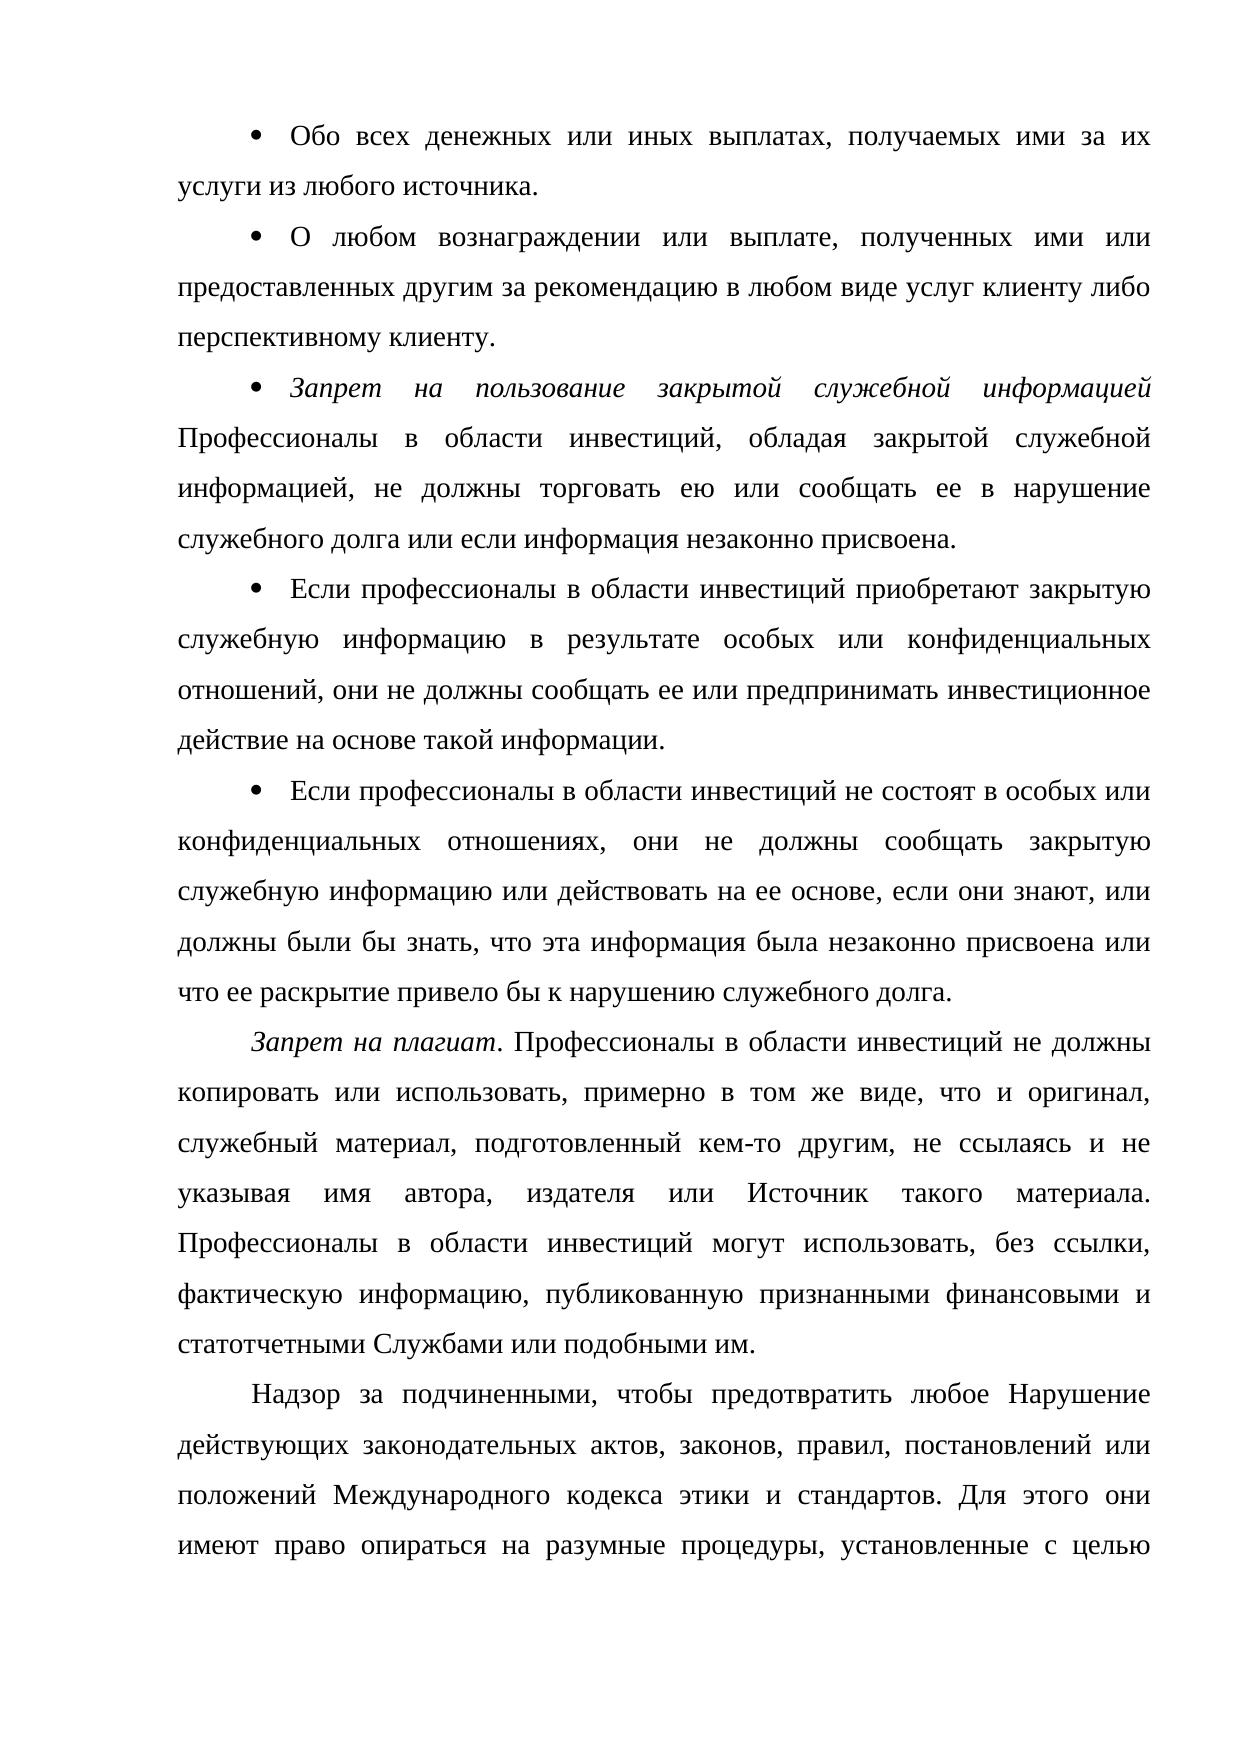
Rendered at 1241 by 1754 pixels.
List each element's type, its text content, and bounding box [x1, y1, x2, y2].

list Если профессионалы в области инвестиций не состоят в особых или конфиденциальных отношениях, они не должны сообщать закрытую служебную информацию или действовать на ее основе, если они знают, или должны были бы знать, что эта информация была незаконно присвоена или что ее раскрытие привело бы к нарушению служебного долга. [177, 773, 1152, 1007]
text Запрет на плагиат. Профессионалы в области инвестиций не должны копировать или использовать, примерно в том же виде, что и оригинал, служебный материал, подготовленный кем-то другим, не ссылаясь и не указывая имя автора, издателя или Источник такого материала. Профессионалы в области инвестиций могут использовать, без ссылки, фактическую информацию, публикованную признанными финансовыми и статотчетными Службами или подобными им. [177, 1024, 1152, 1360]
list Обо всех денежных или иных выплатах, получаемых ими за их услуги из любого источника. [177, 118, 1152, 202]
list Запрет на пользование закрытой служебной информацией Профессионалы в области инвестиций, обладая закрытой служебной информацией, не должны торговать ею или сообщать ее в нарушение служебного долга или если информация незаконно присвоена. [177, 370, 1152, 554]
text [177, 1376, 1152, 1561]
list Если профессионалы в области инвестиций приобретают закрытую служебную информацию в результате особых или конфиденциальных отношений, они не должны сообщать ее или предпринимать инвестиционное действие на основе такой информации. [177, 571, 1152, 756]
list О любом вознаграждении или выплате, полученных ими или предоставленных другим за рекомендацию в любом виде услуг клиенту либо перспективному клиенту. [177, 219, 1152, 353]
